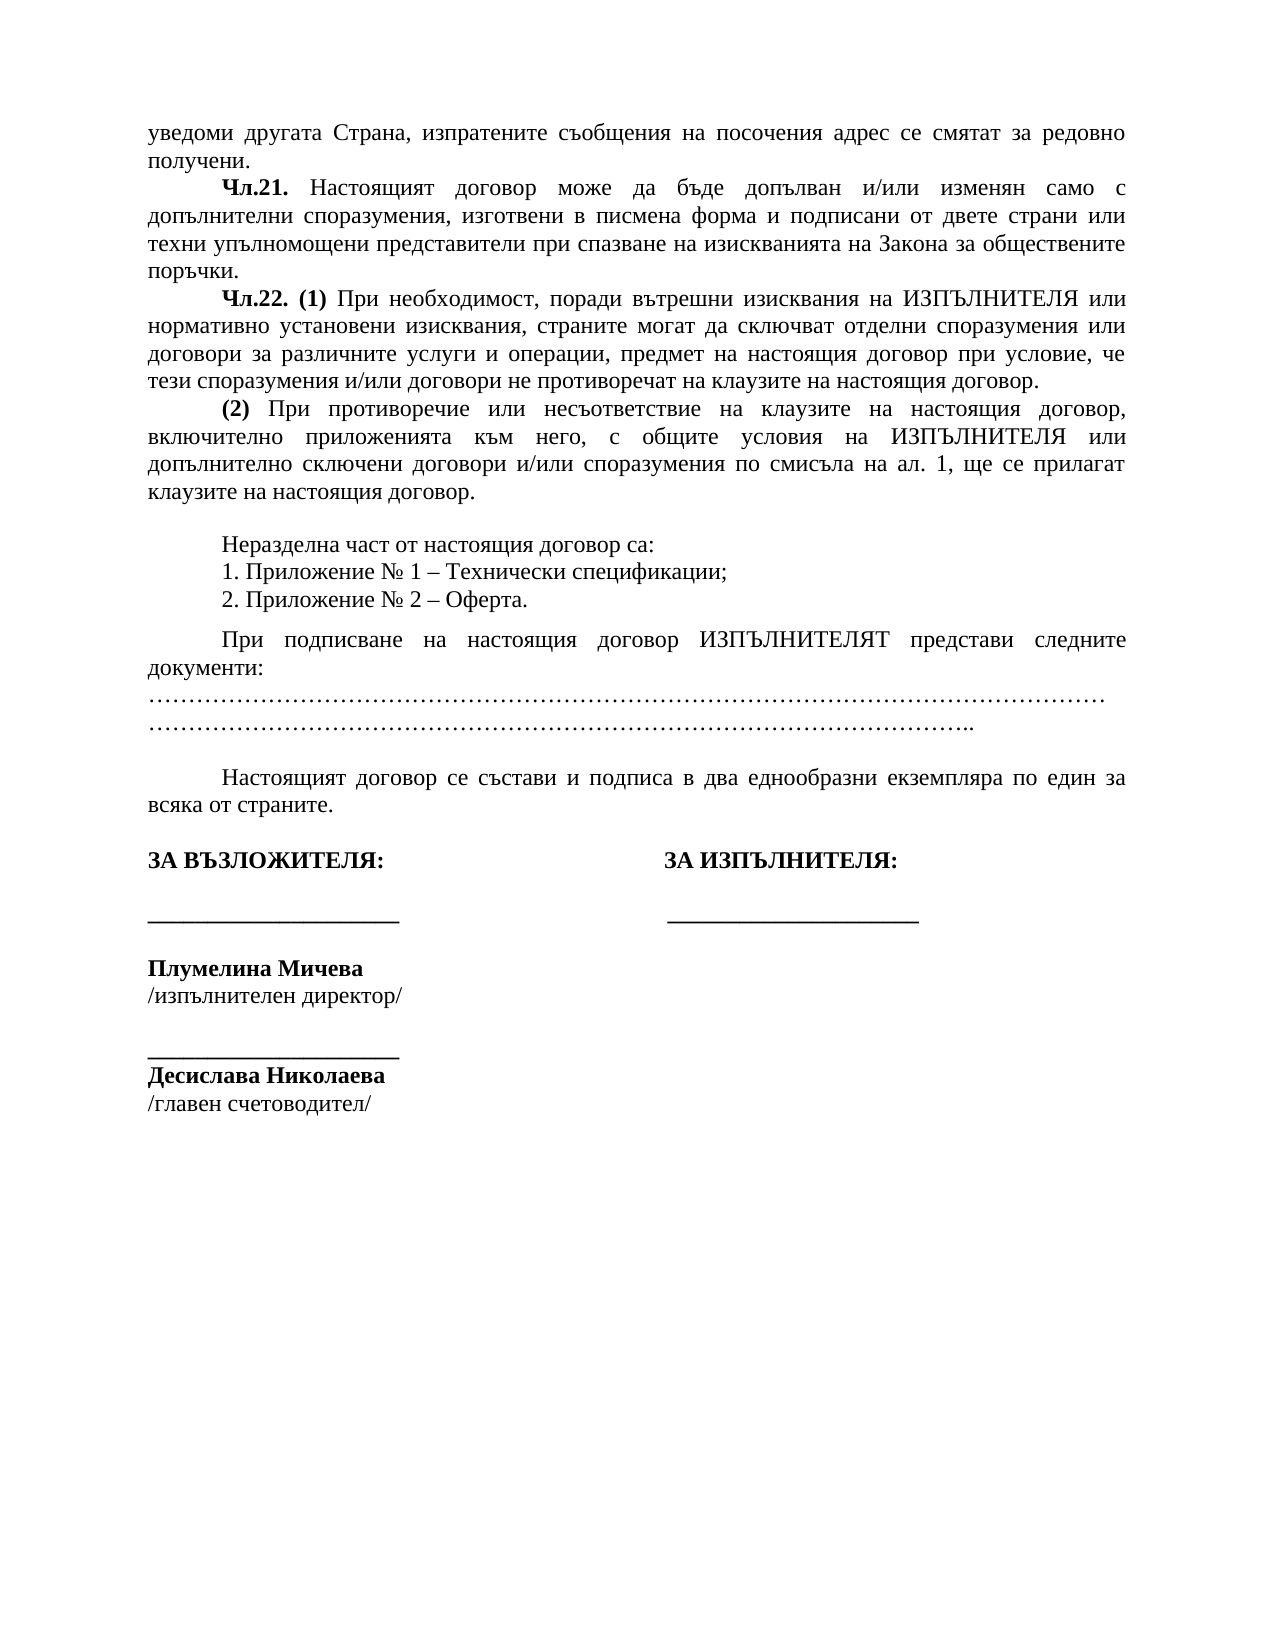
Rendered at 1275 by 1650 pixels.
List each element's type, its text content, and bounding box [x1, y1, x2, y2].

text _____________________ [148, 1034, 1127, 1061]
text …………………………………………………………………………………………………………………………………………………………………………………………………….. [148, 680, 1127, 735]
text Неразделна част от настоящия договор са: [148, 529, 1127, 557]
text ЗА ВЪЗЛОЖИТЕЛЯ: ЗА ИЗПЪЛНИТЕЛЯ: [148, 846, 1127, 873]
text 2. Приложение № 2 – Оферта. [148, 585, 1127, 612]
text Плумелина Мичева [148, 953, 1127, 981]
text _____________________ _____________________ [148, 898, 1127, 926]
text Десислава Николаева [148, 1061, 1127, 1089]
text Чл.22. (1) При необходимост, поради вътрешни изисквания на ИЗПЪЛНИТЕЛЯ или нормативно установени изисквания, страните могат да сключват отделни споразумения или договори за различните услуги и операции, предмет на настоящия договор при условие, че тези споразумения и/или договори не противоречат на клаузите на настоящия договор. [148, 284, 1127, 394]
text Настоящият договор се състави и подписа в два еднообразни екземпляра по един за всяка от страните. [148, 763, 1127, 818]
text 1. Приложение № 1 – Технически спецификации; [148, 557, 1127, 585]
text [148, 118, 1127, 173]
text /изпълнителен директор/ [148, 981, 1127, 1009]
text /главен счетоводител/ [148, 1089, 1127, 1117]
text При подписване на настоящия договор ИЗПЪЛНИТЕЛЯТ представи следните документи: [148, 625, 1127, 680]
text Чл.21. Настоящият договор може да бъде допълван и/или изменян само с допълнителни споразумения, изготвени в писмена форма и подписани от двете страни или техни упълномощени представители при спазване на изискванията на Закона за обществените поръчки. [148, 173, 1127, 284]
text (2) При противоречие или несъответствие на клаузите на настоящия договор, включително приложенията към него, с общите условия на ИЗПЪЛНИТЕЛЯ или допълнително сключени договори и/или споразумения по смисъла на ал. 1, ще се прилагат клаузите на настоящия договор. [148, 394, 1127, 504]
